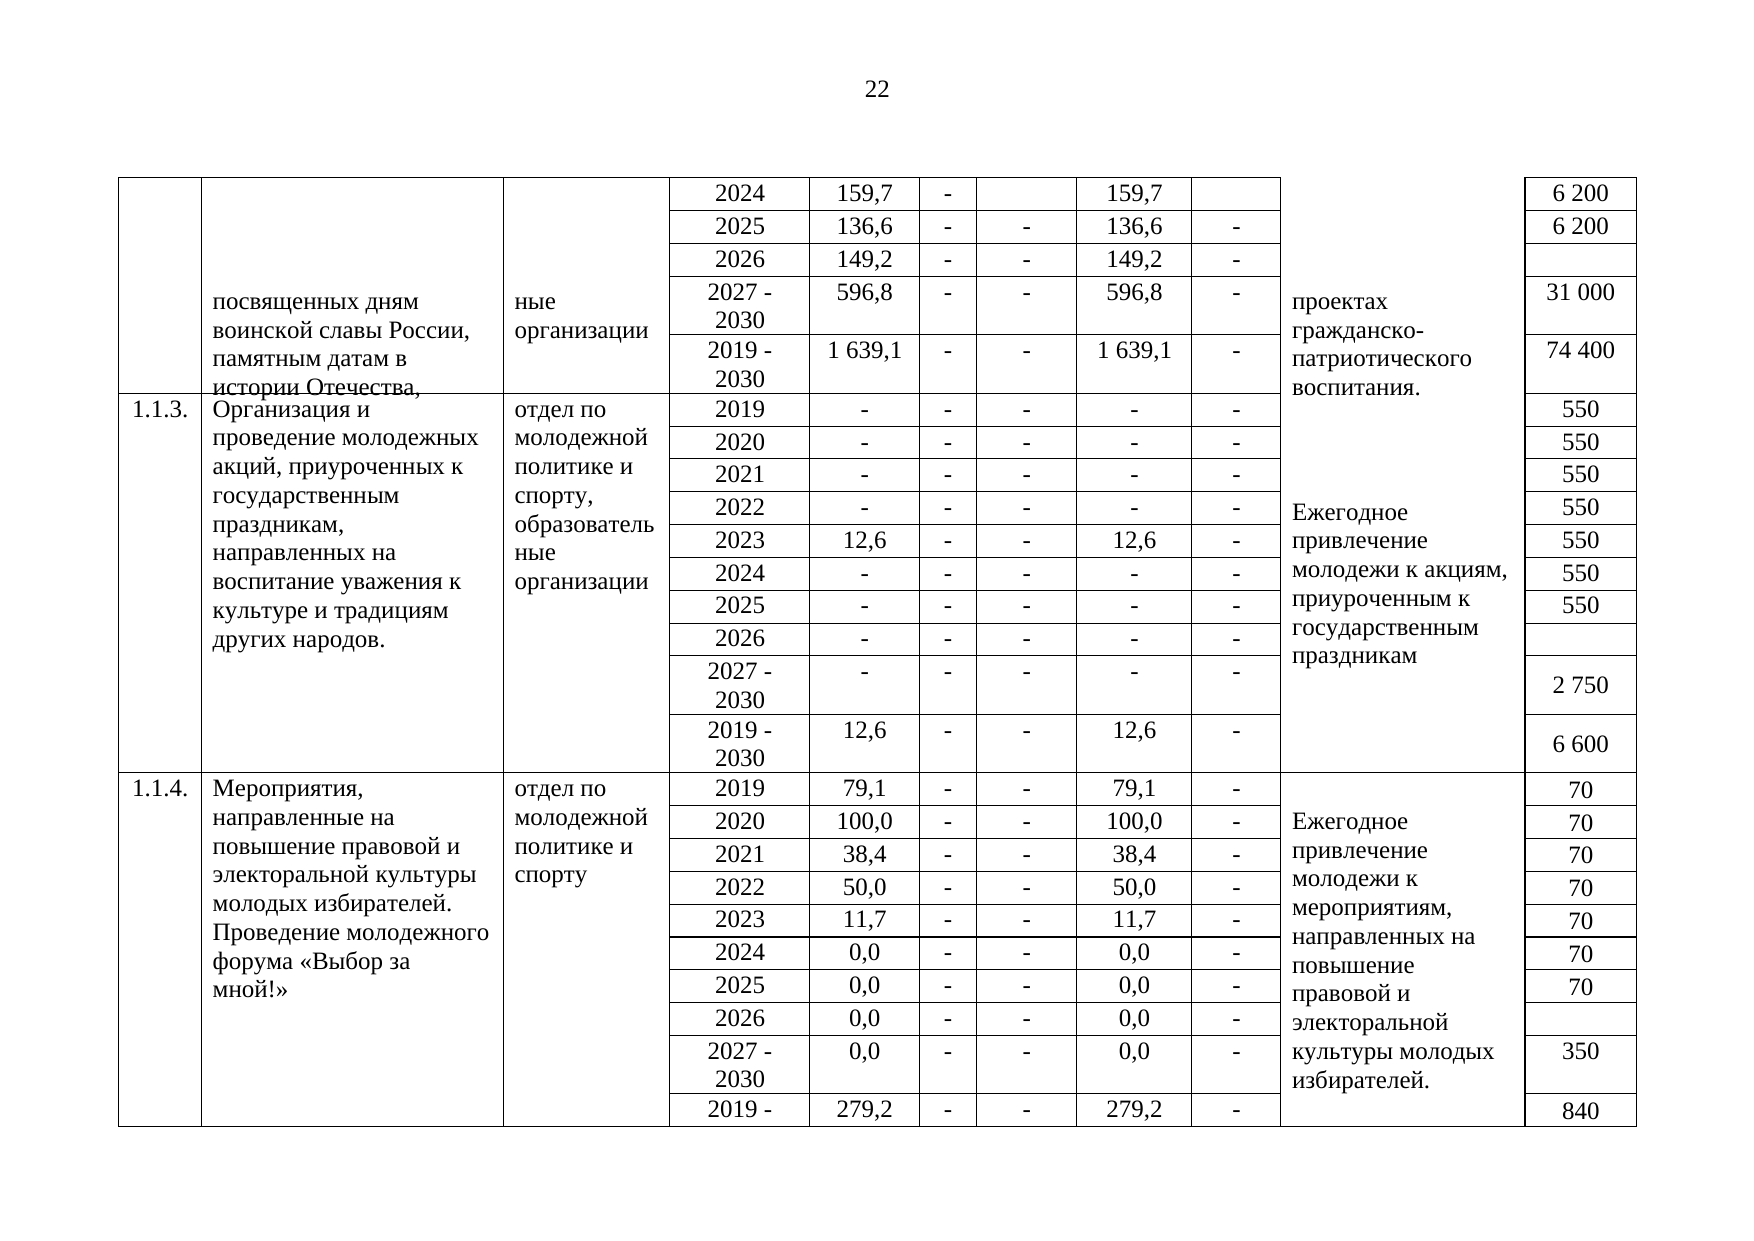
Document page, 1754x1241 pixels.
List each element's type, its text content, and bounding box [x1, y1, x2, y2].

table_cell 2020 [670, 806, 809, 838]
table_cell 136,6 [1077, 211, 1191, 243]
table_cell - [1077, 427, 1191, 458]
table_cell - [977, 459, 1076, 491]
table_cell 2019 [670, 773, 809, 805]
table_cell 70 [1526, 806, 1636, 838]
table_cell - [920, 277, 976, 334]
table_cell - [1192, 1036, 1280, 1093]
table_cell - [1192, 624, 1280, 655]
table_cell - [977, 277, 1076, 334]
table_cell 100,0 [810, 806, 919, 838]
table_cell - [920, 806, 976, 838]
table_cell 31 000 [1526, 277, 1636, 334]
table_cell [1526, 624, 1636, 655]
table_cell - [977, 1036, 1076, 1093]
table_cell - [920, 244, 976, 276]
table_cell 2019 - 2030 [670, 715, 809, 772]
table_cell 12,6 [1077, 715, 1191, 772]
table_cell 2025 [670, 591, 809, 622]
table_cell 596,8 [1077, 277, 1191, 334]
table_cell 79,1 [810, 773, 919, 805]
table_cell 11,7 [810, 905, 919, 936]
table_cell 70 [1526, 872, 1636, 903]
table_cell - [1192, 525, 1280, 557]
table_cell [1192, 178, 1280, 210]
table_cell Ежегодное привлечение молодежи к мероприятиям, направленных на повышение правовой и электоральной культуры молодых избирателей. [1281, 773, 1524, 1126]
table_cell - [920, 211, 976, 243]
table_cell - [1192, 773, 1280, 805]
table_cell 70 [1526, 839, 1636, 871]
table_cell 350 [1526, 1036, 1636, 1093]
table_cell отдел по молодежной политике и спорту, образовательные организации [504, 394, 669, 772]
table_cell 149,2 [1077, 244, 1191, 276]
table_cell - [920, 970, 976, 1002]
table_cell 2024 [670, 558, 809, 589]
table_cell - [1077, 459, 1191, 491]
table_cell отдел по молодежной политике и спорту [504, 773, 669, 1126]
table_cell 2025 [670, 211, 809, 243]
table_cell 6 600 [1526, 715, 1636, 772]
table_cell - [920, 715, 976, 772]
table_cell 2026 [670, 244, 809, 276]
table_cell Организация и проведение молодежных акций, приуроченных к государственным праздникам, направленных на воспитание уважения к культуре и традициям других народов. [202, 394, 503, 772]
table_cell - [977, 839, 1076, 871]
table_cell - [1192, 558, 1280, 589]
table_cell 2022 [670, 872, 809, 903]
table_cell [977, 178, 1076, 210]
table_cell - [1077, 624, 1191, 655]
table_cell - [977, 872, 1076, 903]
table_cell 159,7 [1077, 178, 1191, 210]
table_cell - [810, 394, 919, 426]
table_cell - [977, 1003, 1076, 1035]
table_cell - [977, 244, 1076, 276]
table_cell - [977, 335, 1076, 393]
table_cell - [920, 839, 976, 871]
table_cell - [920, 492, 976, 524]
table_cell - [1192, 211, 1280, 243]
table_cell - [810, 656, 919, 714]
table_cell - [810, 492, 919, 524]
table_cell - [977, 715, 1076, 772]
table_cell - [920, 624, 976, 655]
table_cell - [977, 806, 1076, 838]
table_cell - [977, 591, 1076, 622]
table_cell - [920, 525, 976, 557]
table_cell - [920, 905, 976, 936]
table_cell 1 639,1 [1077, 335, 1191, 393]
table_cell 2023 [670, 905, 809, 936]
table_cell 12,6 [810, 525, 919, 557]
table_cell Ежегодное привлечение молодежи к акциям, приуроченным к государственным праздникам [1281, 393, 1524, 772]
table_cell 50,0 [810, 872, 919, 903]
table_cell - [920, 178, 976, 210]
table_cell 0,0 [1077, 970, 1191, 1002]
table_cell 1.1.4. [119, 773, 201, 1126]
table_cell 2023 [670, 525, 809, 557]
table_cell 2020 [670, 427, 809, 458]
table_cell 1 639,1 [810, 335, 919, 393]
table_cell - [1192, 806, 1280, 838]
table_cell 6 200 [1526, 211, 1636, 243]
table_cell 0,0 [810, 938, 919, 969]
table_cell - [977, 211, 1076, 243]
table_cell - [977, 938, 1076, 969]
table_cell Мероприятия, направленные на повышение правовой и электоральной культуры молодых избирателей. Проведение молодежного форума «Выбор за мной!» [202, 773, 503, 1126]
table_cell - [977, 525, 1076, 557]
table_cell 70 [1526, 938, 1636, 969]
table_cell 550 [1526, 459, 1636, 491]
table_cell 70 [1526, 773, 1636, 805]
table_cell - [1192, 427, 1280, 458]
table_cell - [920, 394, 976, 426]
table_cell 100,0 [1077, 806, 1191, 838]
table_cell 2021 [670, 459, 809, 491]
table_cell 74 400 [1526, 335, 1636, 393]
table_cell - [920, 558, 976, 589]
table_cell - [977, 1094, 1076, 1126]
table_cell 2026 [670, 624, 809, 655]
table_cell 0,0 [1077, 1003, 1191, 1035]
table_cell 2019 [670, 394, 809, 426]
table_cell - [1192, 656, 1280, 714]
table_cell - [920, 1094, 976, 1126]
table_cell - [1192, 715, 1280, 772]
table_cell - [1192, 394, 1280, 426]
table_cell 2024 [670, 938, 809, 969]
table_cell 159,7 [810, 178, 919, 210]
table_cell 2027 - 2030 [670, 1036, 809, 1093]
table_cell - [920, 591, 976, 622]
table_cell 79,1 [1077, 773, 1191, 805]
table_cell 550 [1526, 492, 1636, 524]
table_cell - [920, 773, 976, 805]
table_cell - [1192, 938, 1280, 969]
table_cell - [1077, 558, 1191, 589]
table_cell - [1192, 244, 1280, 276]
table_cell 0,0 [1077, 938, 1191, 969]
table_cell 70 [1526, 970, 1636, 1002]
table_cell - [977, 394, 1076, 426]
table_cell - [1192, 277, 1280, 334]
table_cell - [920, 1003, 976, 1035]
table_cell - [977, 905, 1076, 936]
table_cell 12,6 [810, 715, 919, 772]
table_cell - [977, 427, 1076, 458]
table_cell 12,6 [1077, 525, 1191, 557]
table_cell 6 200 [1526, 178, 1636, 210]
table_cell - [920, 938, 976, 969]
table_cell - [1192, 839, 1280, 871]
table_cell - [810, 591, 919, 622]
table_cell - [1077, 492, 1191, 524]
table_cell 279,2 [810, 1094, 919, 1126]
table_cell 550 [1526, 427, 1636, 458]
table_cell 2025 [670, 970, 809, 1002]
table_cell 2024 [670, 178, 809, 210]
table_cell - [920, 459, 976, 491]
table_cell 2021 [670, 839, 809, 871]
table_cell - [1077, 656, 1191, 714]
table_cell - [1192, 492, 1280, 524]
table_cell 0,0 [1077, 1036, 1191, 1093]
table_cell - [977, 773, 1076, 805]
table_cell 2019 - 2030 [670, 1094, 809, 1126]
table_cell - [1077, 394, 1191, 426]
table_cell - [1192, 591, 1280, 622]
table_cell - [1077, 591, 1191, 622]
table_cell 2019 - 2030 [670, 335, 809, 393]
table_cell 596,8 [810, 277, 919, 334]
table_cell 550 [1526, 591, 1636, 622]
table_cell 550 [1526, 558, 1636, 589]
table_cell 1.1.3. [119, 394, 201, 772]
table_cell [1526, 244, 1636, 276]
table_cell - [1192, 335, 1280, 393]
table_cell 840 [1526, 1094, 1636, 1126]
table_cell - [977, 558, 1076, 589]
table_cell - [920, 335, 976, 393]
table_cell 149,2 [810, 244, 919, 276]
table_cell - [920, 1036, 976, 1093]
table_cell 2 750 [1526, 656, 1636, 714]
table_cell - [977, 656, 1076, 714]
table_cell - [977, 970, 1076, 1002]
table_cell 2022 [670, 492, 809, 524]
table_cell 38,4 [1077, 839, 1191, 871]
table_cell - [810, 624, 919, 655]
table_cell - [810, 427, 919, 458]
table_cell 0,0 [810, 970, 919, 1002]
table_cell 550 [1526, 394, 1636, 426]
table_cell 50,0 [1077, 872, 1191, 903]
table_cell 0,0 [810, 1003, 919, 1035]
table_cell 279,2 [1077, 1094, 1191, 1126]
table_cell - [920, 427, 976, 458]
table_cell - [920, 872, 976, 903]
table_cell - [977, 492, 1076, 524]
table_cell - [920, 656, 976, 714]
table_cell - [810, 459, 919, 491]
table_cell 136,6 [810, 211, 919, 243]
table_cell - [1192, 459, 1280, 491]
table_cell - [1192, 905, 1280, 936]
table_cell - [1192, 872, 1280, 903]
table_cell - [1192, 1003, 1280, 1035]
table_cell 11,7 [1077, 905, 1191, 936]
table_cell [1526, 1003, 1636, 1035]
table_cell 2026 [670, 1003, 809, 1035]
table_cell 2027 - 2030 [670, 277, 809, 334]
table_cell 38,4 [810, 839, 919, 871]
table_cell - [1192, 970, 1280, 1002]
table_cell 2027 - 2030 [670, 656, 809, 714]
table_cell - [810, 558, 919, 589]
table_cell 70 [1526, 905, 1636, 936]
table_cell 0,0 [810, 1036, 919, 1093]
table_cell - [1192, 1094, 1280, 1126]
table_cell - [977, 624, 1076, 655]
table_cell 550 [1526, 525, 1636, 557]
